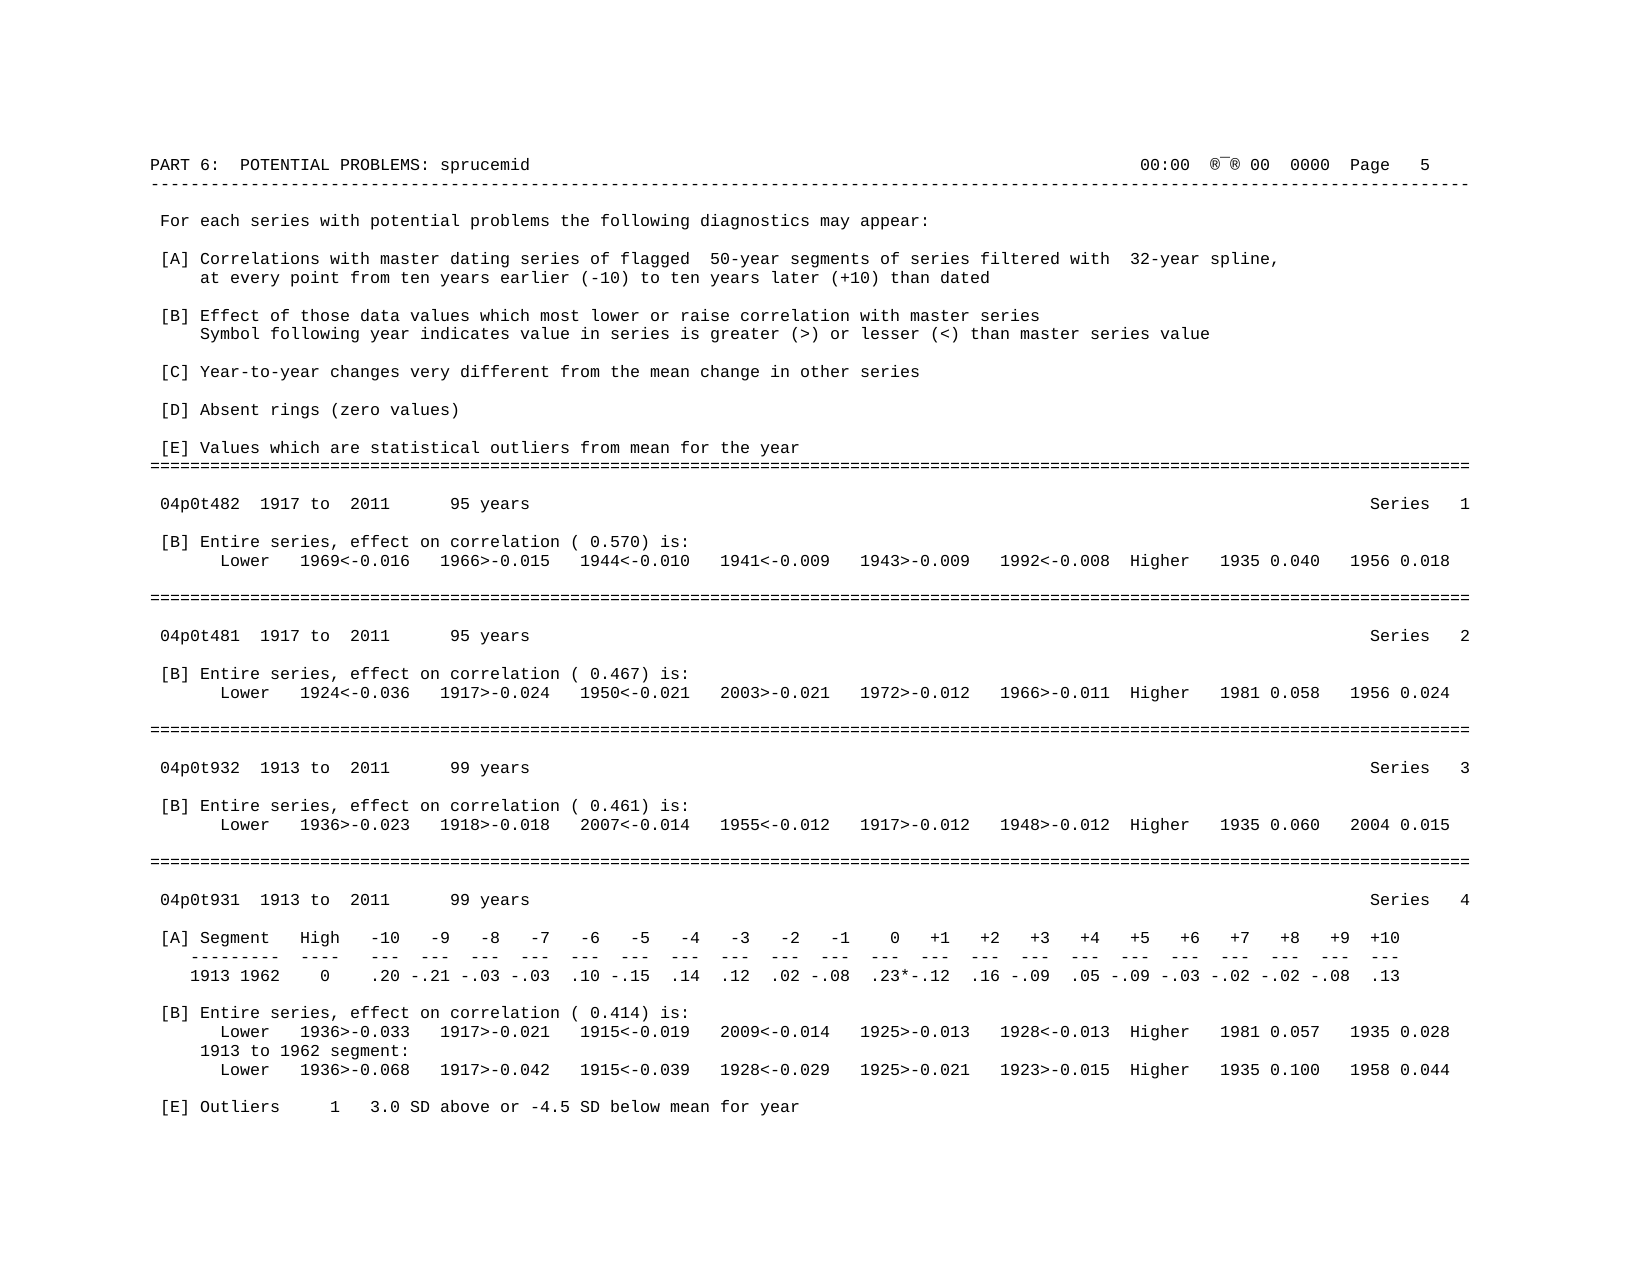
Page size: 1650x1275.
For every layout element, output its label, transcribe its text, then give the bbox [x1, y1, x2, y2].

text Symbol following year indicates value in series is greater (>) or lesser (<) than master series value [150, 326, 1500, 345]
text [A] Segment High -10 -9 -8 -7 -6 -5 -4 -3 -2 -1 0 +1 +2 +3 +4 +5 +6 +7 +8 +9 +10 [150, 929, 1500, 948]
text [B] Entire series, effect on correlation ( 0.467) is: [150, 665, 1500, 684]
text 04p0t931 1913 to 2011 99 years Series 4 [150, 892, 1500, 911]
text [B] Entire series, effect on correlation ( 0.570) is: [150, 533, 1500, 552]
text 1913 to 1962 segment: [150, 1042, 1500, 1061]
text Lower 1936>-0.023 1918>-0.018 2007<-0.014 1955<-0.012 1917>-0.012 1948>-0.012 Higher 1935 0.060 2004 0.015 [150, 816, 1500, 835]
text Lower 1969<-0.016 1966>-0.015 1944<-0.010 1941<-0.009 1943>-0.009 1992<-0.008 Higher 1935 0.040 1956 0.018 [150, 552, 1500, 571]
text at every point from ten years earlier (-10) to ten years later (+10) than dated [150, 269, 1500, 288]
text [E] Values which are statistical outliers from mean for the year [150, 439, 1500, 458]
text 1913 1962 0 .20 -.21 -.03 -.03 .10 -.15 .14 .12 .02 -.08 .23*-.12 .16 -.09 .05 -.09 -.03 -.02 -.02 -.08 .13 [150, 967, 1500, 986]
text Lower 1936>-0.033 1917>-0.021 1915<-0.019 2009<-0.014 1925>-0.013 1928<-0.013 Higher 1981 0.057 1935 0.028 [150, 1024, 1500, 1042]
text [B] Entire series, effect on correlation ( 0.461) is: [150, 797, 1500, 816]
text ==================================================================================================================================== [150, 590, 1500, 609]
text ==================================================================================================================================== [150, 854, 1500, 873]
text PART 6: POTENTIAL PROBLEMS: sprucemid 00:00 ®¯® 00 0000 Page 5 [150, 156, 1500, 175]
text [A] Correlations with master dating series of flagged 50-year segments of series filtered with 32-year spline, [150, 251, 1500, 269]
text [D] Absent rings (zero values) [150, 401, 1500, 420]
text 04p0t932 1913 to 2011 99 years Series 3 [150, 760, 1500, 778]
text ==================================================================================================================================== [150, 722, 1500, 741]
text ==================================================================================================================================== [150, 458, 1500, 477]
text 04p0t481 1917 to 2011 95 years Series 2 [150, 628, 1500, 647]
text [B] Effect of those data values which most lower or raise correlation with master series [150, 307, 1500, 326]
text Lower 1936>-0.068 1917>-0.042 1915<-0.039 1928<-0.029 1925>-0.021 1923>-0.015 Higher 1935 0.100 1958 0.044 [150, 1061, 1500, 1080]
text For each series with potential problems the following diagnostics may appear: [150, 213, 1500, 232]
text [B] Entire series, effect on correlation ( 0.414) is: [150, 1005, 1500, 1024]
text ------------------------------------------------------------------------------------------------------------------------------------ [150, 175, 1500, 194]
text 04p0t482 1917 to 2011 95 years Series 1 [150, 496, 1500, 514]
text [C] Year-to-year changes very different from the mean change in other series [150, 364, 1500, 383]
text Lower 1924<-0.036 1917>-0.024 1950<-0.021 2003>-0.021 1972>-0.012 1966>-0.011 Higher 1981 0.058 1956 0.024 [150, 684, 1500, 703]
text [E] Outliers 1 3.0 SD above or -4.5 SD below mean for year [150, 1099, 1500, 1118]
text --------- ---- --- --- --- --- --- --- --- --- --- --- --- --- --- --- --- --- --- --- --- --- --- [150, 948, 1500, 967]
